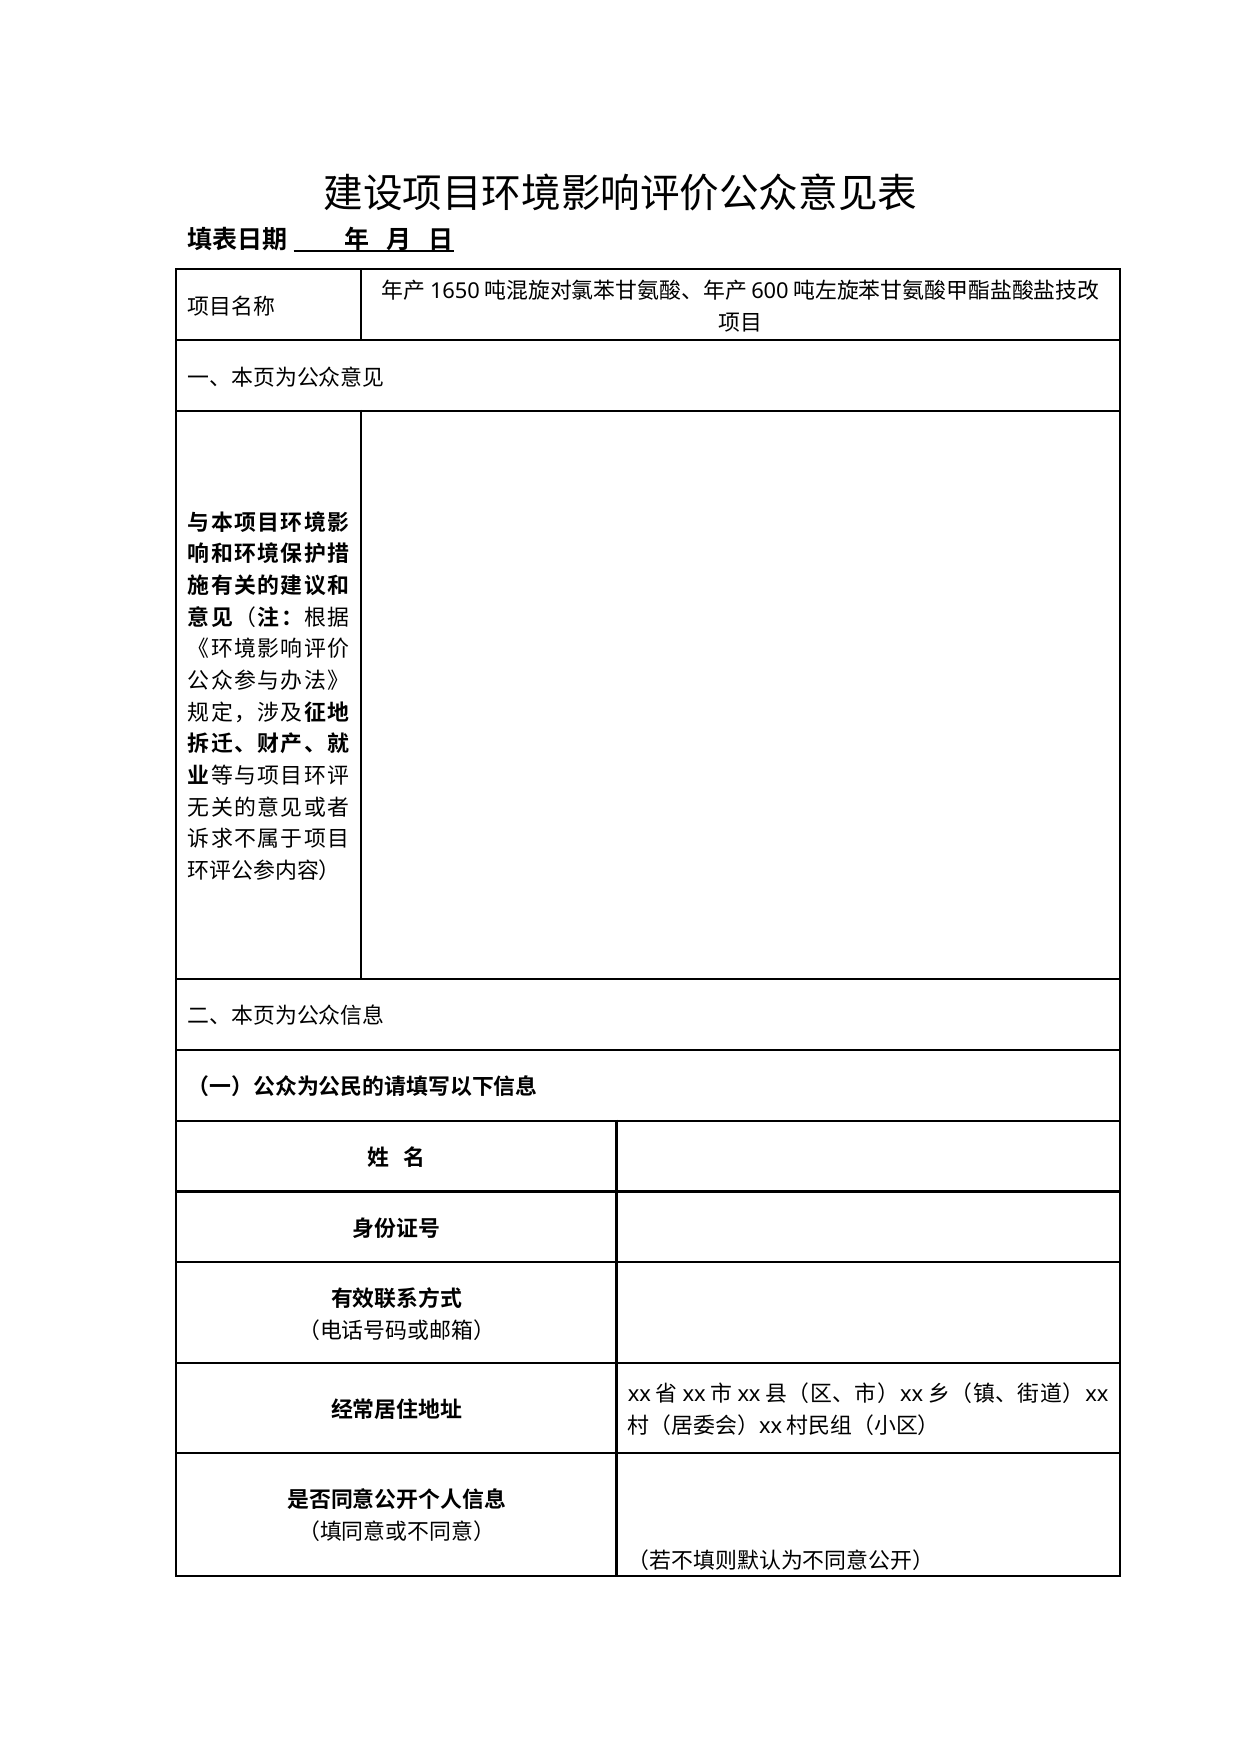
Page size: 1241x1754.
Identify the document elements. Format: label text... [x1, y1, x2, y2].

table_cell 身份证号 [177, 1193, 615, 1261]
table_cell 二、本页为公众信息 [177, 980, 1119, 1049]
table_cell [618, 1122, 1119, 1190]
table_cell 与本项目环境影响和环境保护措施有关的建议和意见（注：根据《环境影响评价公众参与办法》规定，涉及征地拆迁、财产、就业等与项目环评无关的意见或者诉求不属于项目环评公参内容） [177, 412, 360, 978]
table_cell [362, 412, 1119, 978]
table_cell 经常居住地址 [177, 1364, 615, 1452]
table_cell 是否同意公开个人信息 （填同意或不同意） [177, 1454, 615, 1575]
table_cell （若不填则默认为不同意公开） [618, 1454, 1119, 1575]
table_header 年产1650吨混旋对氯苯甘氨酸、年产600吨左旋苯甘氨酸甲酯盐酸盐技改项目 [362, 270, 1119, 339]
table_cell [618, 1193, 1119, 1261]
table_cell 姓 名 [177, 1122, 615, 1190]
table_cell [618, 1263, 1119, 1362]
table_cell 一、本页为公众意见 [177, 341, 1119, 410]
table_cell 有效联系方式 （电话号码或邮箱） [177, 1263, 615, 1362]
text 填表日期 年 月 日 [187, 219, 1053, 256]
table_header 项目名称 [177, 270, 360, 339]
table_cell （一）公众为公民的请填写以下信息 [177, 1051, 1119, 1119]
text 建设项目环境影响评价公众意见表 [187, 162, 1053, 219]
table_cell xx省xx市xx县（区、市）xx乡（镇、街道）xx村（居委会）xx村民组（小区） [618, 1364, 1119, 1452]
